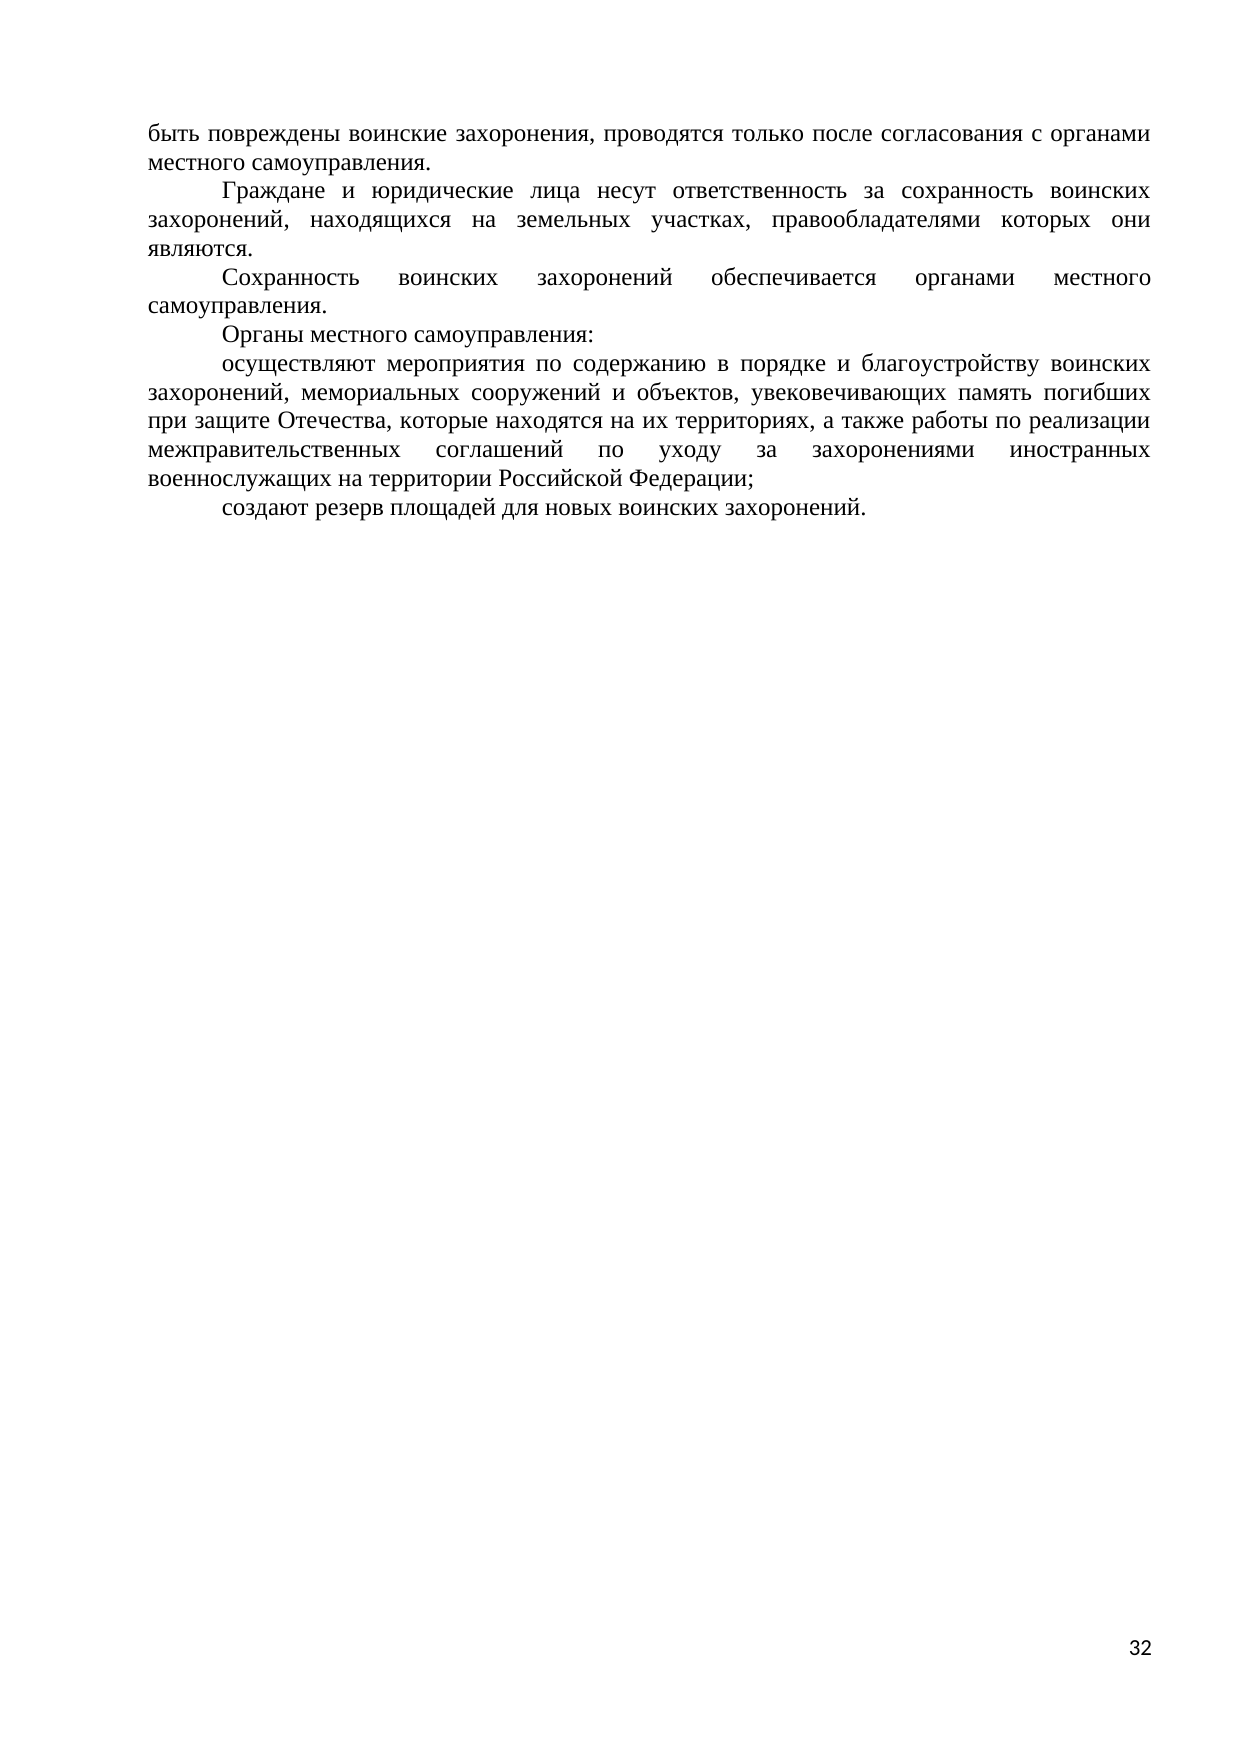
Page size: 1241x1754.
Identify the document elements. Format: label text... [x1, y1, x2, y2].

text Граждане и юридические лица несут ответственность за сохранность воинских захоронений, находящихся на земельных участках, правообладателями которых они являются. [148, 176, 1152, 262]
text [148, 118, 1152, 176]
text создают резерв площадей для новых воинских захоронений. [148, 492, 1152, 521]
text осуществляют мероприятия по содержанию в порядке и благоустройству воинских захоронений, мемориальных сооружений и объектов, увековечивающих память погибших при защите Отечества, которые находятся на их территориях, а также работы по реализации межправительственных соглашений по уходу за захоронениями иностранных военнослужащих на территории Российской Федерации; [148, 348, 1152, 492]
text Органы местного самоуправления: [148, 319, 1152, 348]
text Сохранность воинских захоронений обеспечивается органами местного самоуправления. [148, 262, 1152, 319]
